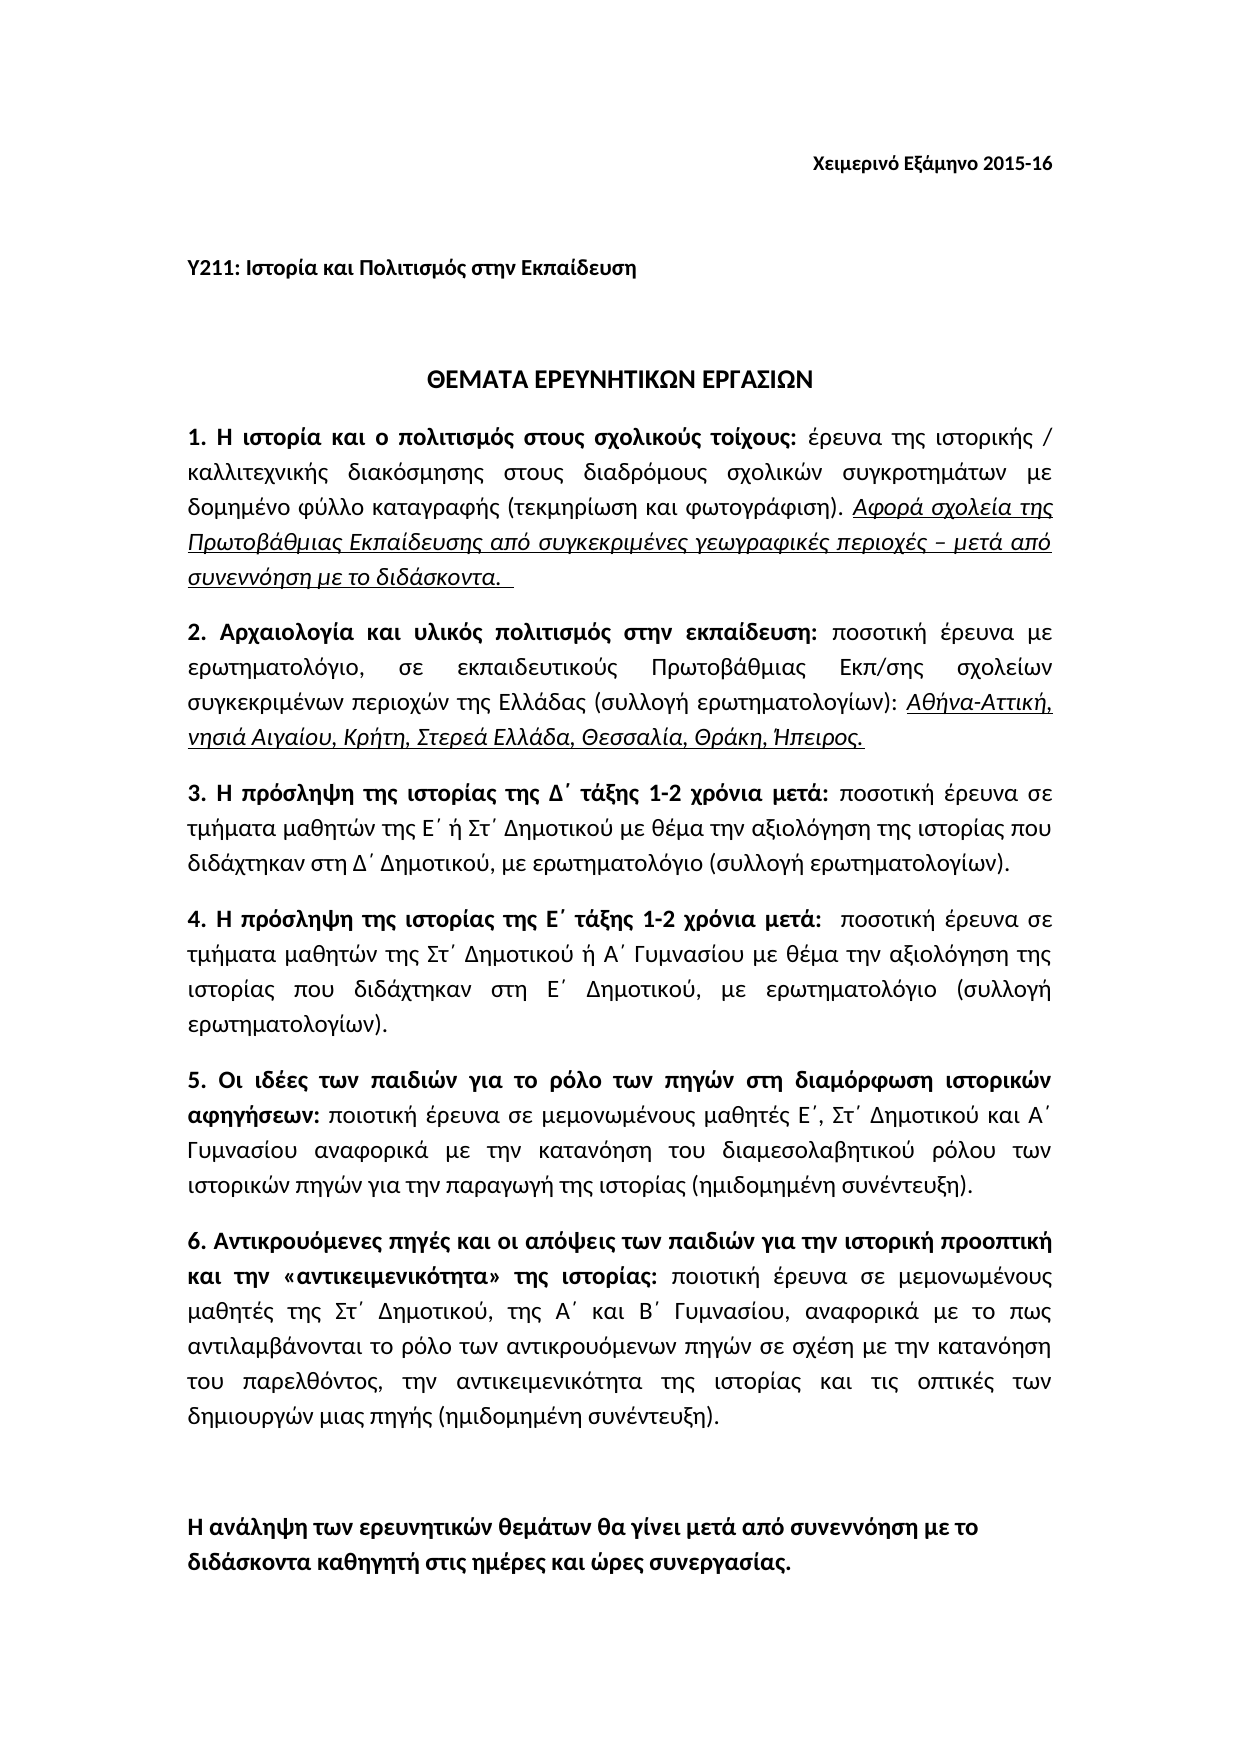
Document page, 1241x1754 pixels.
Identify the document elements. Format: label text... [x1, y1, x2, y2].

text Η ανάληψη των ερευνητικών θεμάτων θα γίνει μετά από συνεννόηση με το διδάσκοντα καθηγητή στις ημέρες και ώρες συνεργασίας. [187, 1511, 1053, 1577]
text 4. Η πρόσληψη της ιστορίας της Ε΄ τάξης 1-2 χρόνια μετά: ποσοτική έρευνα σε τμήματα μαθητών της Στ΄ Δημοτικού ή Α΄ Γυμνασίου με θέμα την αξιολόγηση της ιστορίας που διδάχτηκαν στη Ε΄ Δημοτικού, με ερωτηματολόγιο (συλλογή ερωτηματολογίων). [187, 903, 1053, 1039]
text 3. Η πρόσληψη της ιστορίας της Δ΄ τάξης 1-2 χρόνια μετά: ποσοτική έρευνα σε τμήματα μαθητών της Ε΄ ή Στ΄ Δημοτικού με θέμα την αξιολόγηση της ιστορίας που διδάχτηκαν στη Δ΄ Δημοτικού, με ερωτηματολόγιο (συλλογή ερωτηματολογίων). [187, 777, 1053, 878]
text 5. Οι ιδέες των παιδιών για το ρόλο των πηγών στη διαμόρφωση ιστορικών αφηγήσεων: ποιοτική έρευνα σε μεμονωμένους μαθητές Ε΄, Στ΄ Δημοτικού και Α΄ Γυμνασίου αναφορικά με την κατανόηση του διαμεσολαβητικού ρόλου των ιστορικών πηγών για την παραγωγή της ιστορίας (ημιδομημένη συνέντευξη). [187, 1064, 1053, 1199]
text 6. Αντικρουόμενες πηγές και οι απόψεις των παιδιών για την ιστορική προοπτική και την «αντικειμενικότητα» της ιστορίας: ποιοτική έρευνα σε μεμονωμένους μαθητές της Στ΄ Δημοτικού, της Α΄ και Β΄ Γυμνασίου, αναφορικά με το πως αντιλαμβάνονται το ρόλο των αντικρουόμενων πηγών σε σχέση με την κατανόηση του παρελθόντος, την αντικειμενικότητα της ιστορίας και τις οπτικές των δημιουργών μιας πηγής (ημιδομημένη συνέντευξη). [187, 1225, 1053, 1430]
text 2. Αρχαιολογία και υλικός πολιτισμός στην εκπαίδευση: ποσοτική έρευνα με ερωτηματολόγιο, σε εκπαιδευτικούς Πρωτοβάθμιας Εκπ/σης σχολείων συγκεκριμένων περιοχών της Ελλάδας (συλλογή ερωτηματολογίων): Αθήνα-Αττική, νησιά Αιγαίου, Κρήτη, Στερεά Ελλάδα, Θεσσαλία, Θράκη, Ήπειρος. [187, 616, 1053, 752]
text Χειμερινό Εξάμηνο 2015-16 [187, 150, 1053, 175]
text ΘΕΜΑΤΑ ΕΡΕΥΝΗΤΙΚΩΝ ΕΡΓΑΣΙΩΝ [187, 362, 1053, 395]
text Υ211: Ιστορία και Πολιτισμός στην Εκπαίδευση [187, 253, 1053, 281]
text 1. Η ιστορία και ο πολιτισμός στους σχολικούς τοίχους: έρευνα της ιστορικής / καλλιτεχνικής διακόσμησης στους διαδρόμους σχολικών συγκροτημάτων με δομημένο φύλλο καταγραφής (τεκμηρίωση και φωτογράφιση). Αφορά σχολεία της Πρωτοβάθμιας Εκπαίδευσης από συγκεκριμένες γεωγραφικές περιοχές – μετά από συνεννόηση με το διδάσκοντα. [187, 421, 1053, 591]
